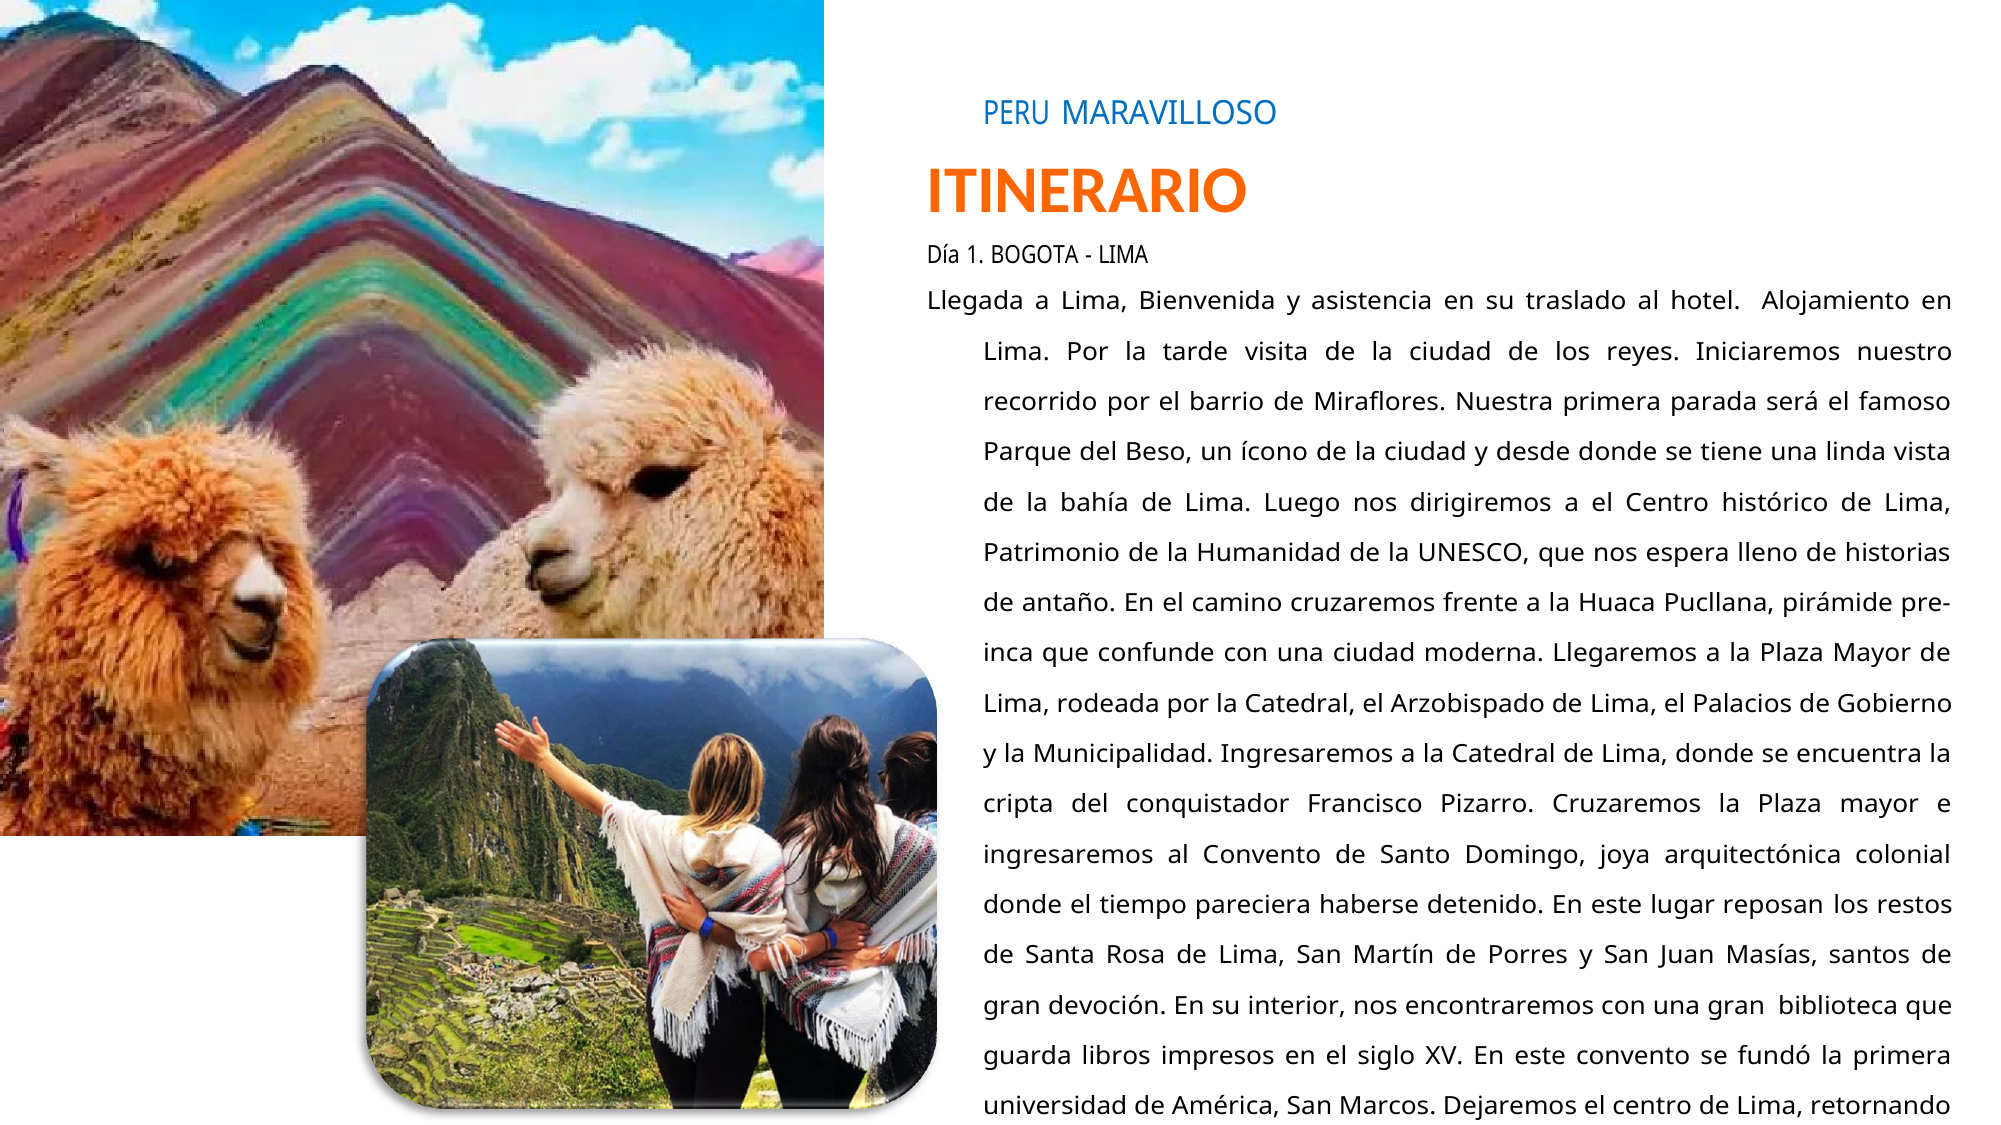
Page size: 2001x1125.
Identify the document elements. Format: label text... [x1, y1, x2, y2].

picture [0, 0, 946, 1125]
text PERU MARAVILLOSO [983, 89, 1956, 135]
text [927, 283, 1952, 1122]
text Día 1. BOGOTA - LIMA [927, 237, 1956, 271]
subtitle ITINERARIO [927, 148, 1956, 229]
